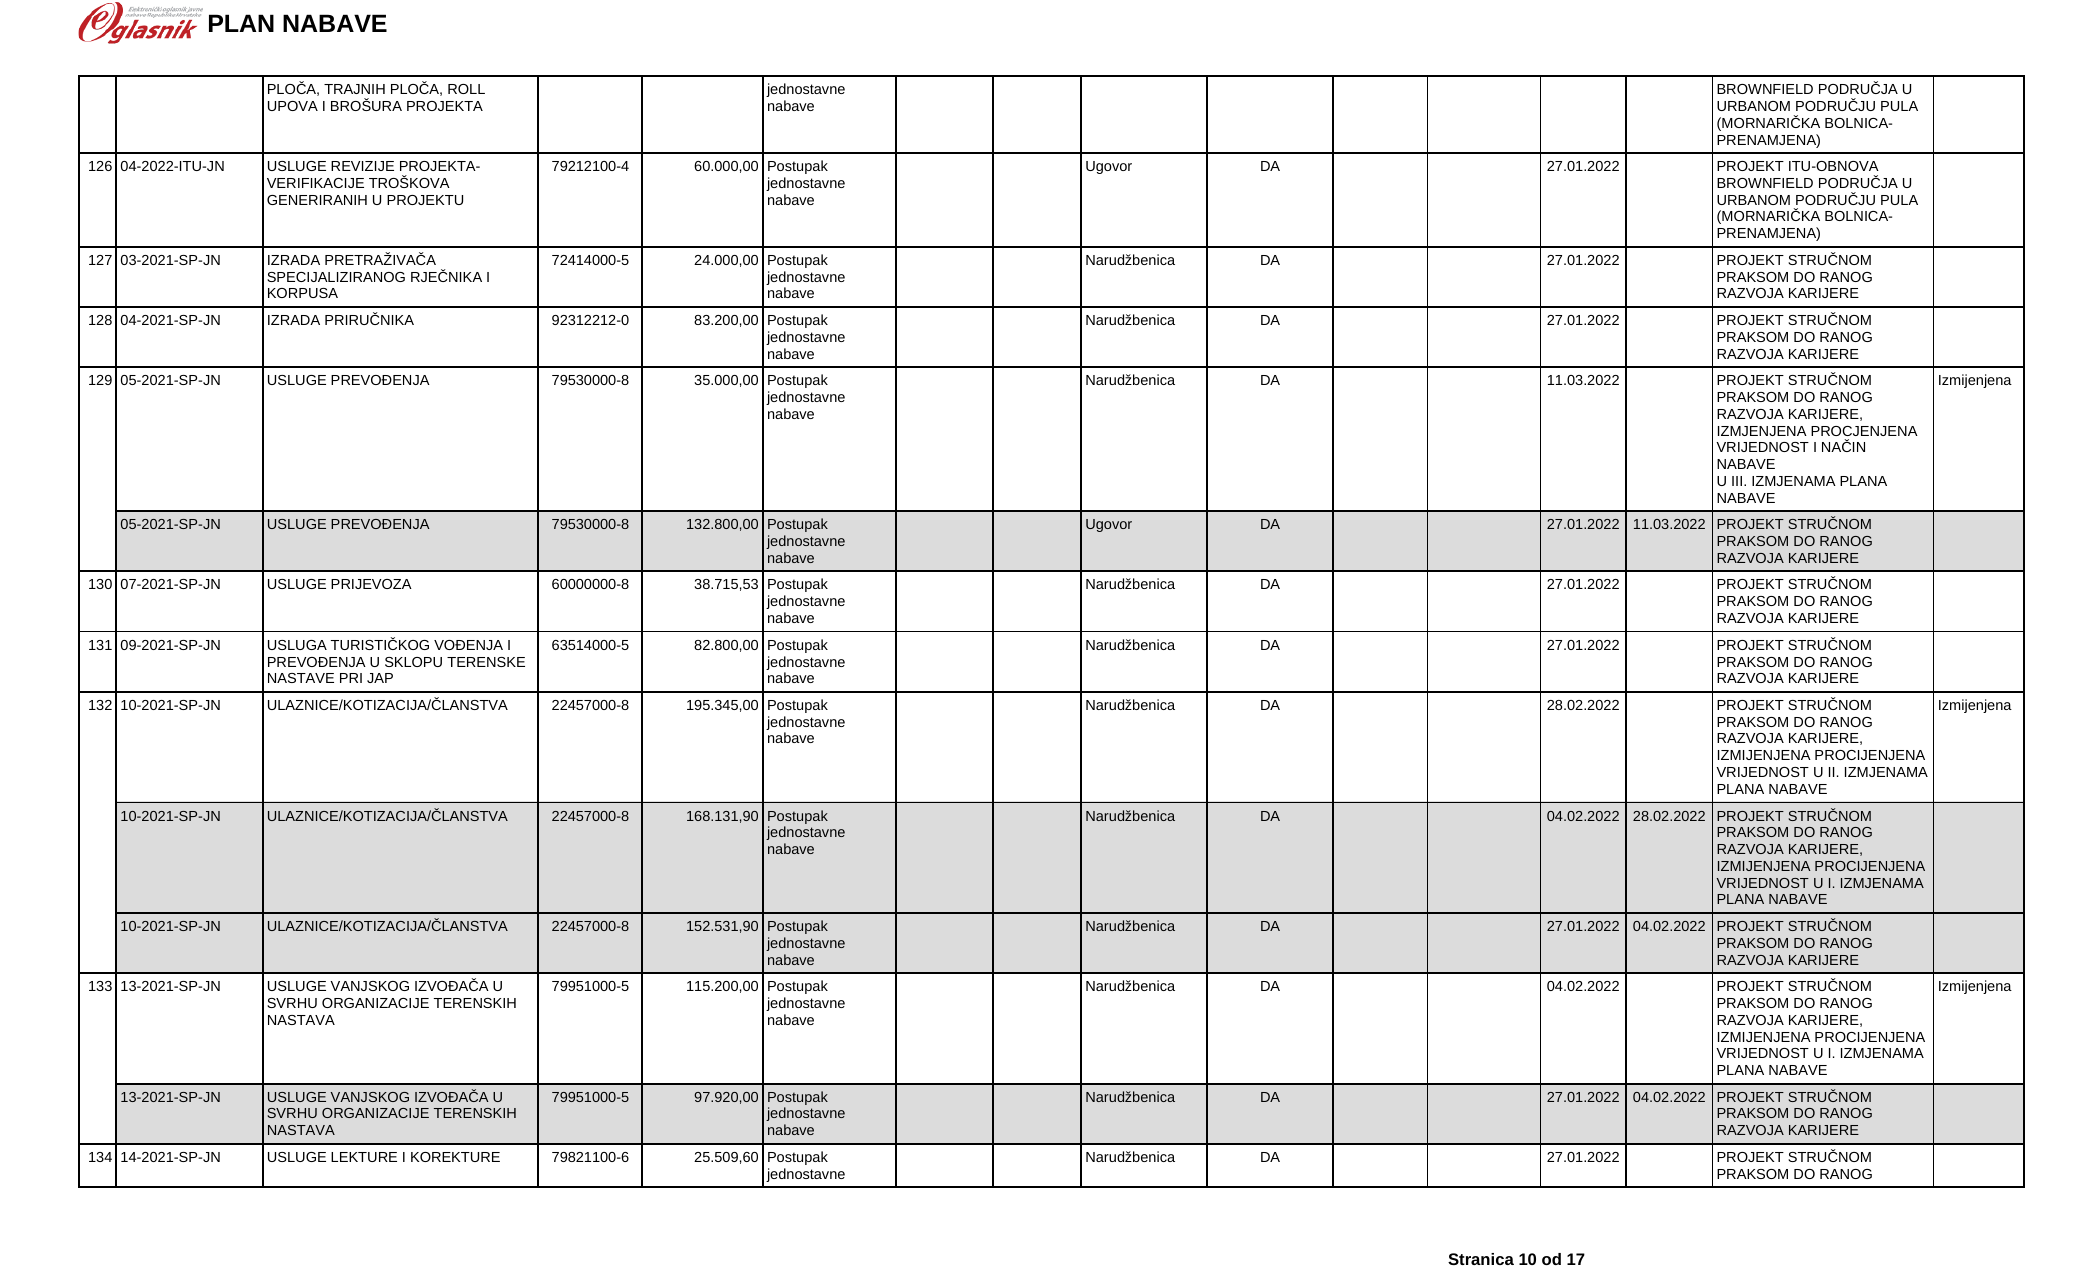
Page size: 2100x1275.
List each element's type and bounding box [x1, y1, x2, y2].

table_cell [764, 632, 895, 691]
table_cell [1627, 1145, 1712, 1186]
table_cell [764, 154, 895, 246]
table_cell [1428, 632, 1540, 691]
table_cell [897, 77, 992, 152]
table_cell [1082, 693, 1206, 801]
table_cell [994, 368, 1080, 510]
table_cell [897, 248, 992, 306]
table_cell [264, 154, 537, 246]
table_cell [643, 693, 762, 801]
table_cell [1713, 154, 1933, 246]
table_cell [1627, 974, 1712, 1083]
table_cell [1627, 693, 1712, 801]
table_cell [539, 693, 641, 801]
table_cell [1934, 974, 2023, 1083]
table_cell [897, 308, 992, 366]
table_cell [117, 368, 262, 510]
table_cell [1334, 77, 1427, 152]
table_cell [1627, 632, 1712, 691]
table_cell [1541, 1145, 1625, 1186]
table_cell [1082, 974, 1206, 1083]
table_cell [1541, 77, 1625, 152]
table_cell [264, 572, 537, 631]
table_cell [1713, 248, 1933, 306]
table_cell [1934, 632, 2023, 691]
table_cell [764, 974, 895, 1083]
table_cell [1627, 248, 1712, 306]
table_cell [1208, 368, 1332, 510]
table_cell [897, 632, 992, 691]
table_cell [1713, 572, 1933, 631]
table_cell [897, 368, 992, 510]
table_cell [539, 632, 641, 691]
table_cell [1541, 154, 1625, 246]
table_cell [1713, 368, 1933, 510]
table_cell [117, 1145, 262, 1186]
table_cell [1428, 1145, 1540, 1186]
table_cell [764, 368, 895, 510]
table_cell [1428, 77, 1540, 152]
table_cell [1334, 974, 1427, 1083]
table_cell [1082, 632, 1206, 691]
table_cell [994, 974, 1080, 1083]
table_cell [643, 154, 762, 246]
table_cell [1428, 974, 1540, 1083]
table_cell [1934, 1145, 2023, 1186]
table_cell [264, 308, 537, 366]
table_cell [1208, 308, 1332, 366]
table_cell [897, 1145, 992, 1186]
table_cell [1428, 154, 1540, 246]
table_cell [539, 154, 641, 246]
table_cell [1334, 154, 1427, 246]
table_cell [264, 1145, 537, 1186]
table_cell [643, 1145, 762, 1186]
table_cell [764, 308, 895, 366]
table_cell [1541, 572, 1625, 631]
table_cell [1934, 368, 2023, 510]
table_cell [1934, 248, 2023, 306]
table_cell [897, 154, 992, 246]
table_cell [1627, 368, 1712, 510]
table_cell [1082, 1145, 1206, 1186]
table_cell [539, 974, 641, 1083]
table_cell [643, 572, 762, 631]
table_cell [539, 77, 641, 152]
table_cell [117, 308, 262, 366]
table_cell [1082, 154, 1206, 246]
table_cell [117, 77, 262, 152]
table_cell [264, 77, 537, 152]
table_cell [1627, 308, 1712, 366]
table_cell [1428, 572, 1540, 631]
table_cell [764, 248, 895, 306]
table_cell [1428, 368, 1540, 510]
table_cell [643, 368, 762, 510]
table_cell [1934, 154, 2023, 246]
table_cell [1627, 77, 1712, 152]
table_cell [994, 1145, 1080, 1186]
table_cell [1541, 693, 1625, 801]
table_cell [643, 248, 762, 306]
table_cell [1208, 248, 1332, 306]
table_cell [539, 572, 641, 631]
table_cell [764, 693, 895, 801]
table_cell [1713, 632, 1933, 691]
table_cell [897, 693, 992, 801]
table_cell [994, 632, 1080, 691]
table_cell [1082, 572, 1206, 631]
table_cell [1208, 693, 1332, 801]
table_cell [117, 693, 262, 801]
table_cell [994, 248, 1080, 306]
table_cell [1082, 308, 1206, 366]
table_cell [539, 368, 641, 510]
table_cell [264, 368, 537, 510]
table_cell [994, 77, 1080, 152]
table_cell [643, 632, 762, 691]
table_cell [1713, 77, 1933, 152]
table_cell [897, 974, 992, 1083]
table_cell [117, 572, 262, 631]
table_cell [1428, 308, 1540, 366]
table_cell [643, 308, 762, 366]
table_cell [1208, 632, 1332, 691]
table_cell [643, 974, 762, 1083]
table_cell [117, 632, 262, 691]
table_cell [1541, 974, 1625, 1083]
table_cell [1934, 693, 2023, 801]
table_cell [764, 572, 895, 631]
table_cell [994, 308, 1080, 366]
table_cell [117, 248, 262, 306]
table_cell [1334, 632, 1427, 691]
table_cell [1541, 632, 1625, 691]
table_cell [117, 154, 262, 246]
table_cell [994, 154, 1080, 246]
table_cell [1334, 1145, 1427, 1186]
table_cell [1334, 572, 1427, 631]
table_cell [643, 77, 762, 152]
table_cell [539, 248, 641, 306]
table_cell [1541, 248, 1625, 306]
table_cell [1208, 77, 1332, 152]
table_cell [1208, 572, 1332, 631]
table_cell [1934, 308, 2023, 366]
table_cell [1082, 77, 1206, 152]
table_cell [994, 693, 1080, 801]
table_cell [1082, 368, 1206, 510]
table_cell [1541, 368, 1625, 510]
table_cell [1082, 248, 1206, 306]
table_cell [1713, 308, 1933, 366]
table_cell [1334, 693, 1427, 801]
table_cell [994, 572, 1080, 631]
picture [78, 2, 203, 44]
table_cell [1428, 693, 1540, 801]
table_cell [1208, 1145, 1332, 1186]
table_cell [1934, 572, 2023, 631]
table_cell [1627, 572, 1712, 631]
table_cell [264, 974, 537, 1083]
table_cell [1713, 1145, 1933, 1186]
table_cell [1208, 154, 1332, 246]
table_cell [117, 974, 262, 1083]
table_cell [897, 572, 992, 631]
table_cell [264, 693, 537, 801]
table_cell [539, 308, 641, 366]
table_cell [1334, 308, 1427, 366]
table_cell [764, 1145, 895, 1186]
table_cell [764, 77, 895, 152]
table_cell [1713, 693, 1933, 801]
table_cell [1713, 974, 1933, 1083]
table_cell [1334, 248, 1427, 306]
table_cell [1428, 248, 1540, 306]
table_cell [1934, 77, 2023, 152]
table_cell [1627, 154, 1712, 246]
table_cell [1208, 974, 1332, 1083]
table_cell [264, 632, 537, 691]
table_cell [1541, 308, 1625, 366]
table_cell [1334, 368, 1427, 510]
table_cell [264, 248, 537, 306]
table_cell [539, 1145, 641, 1186]
